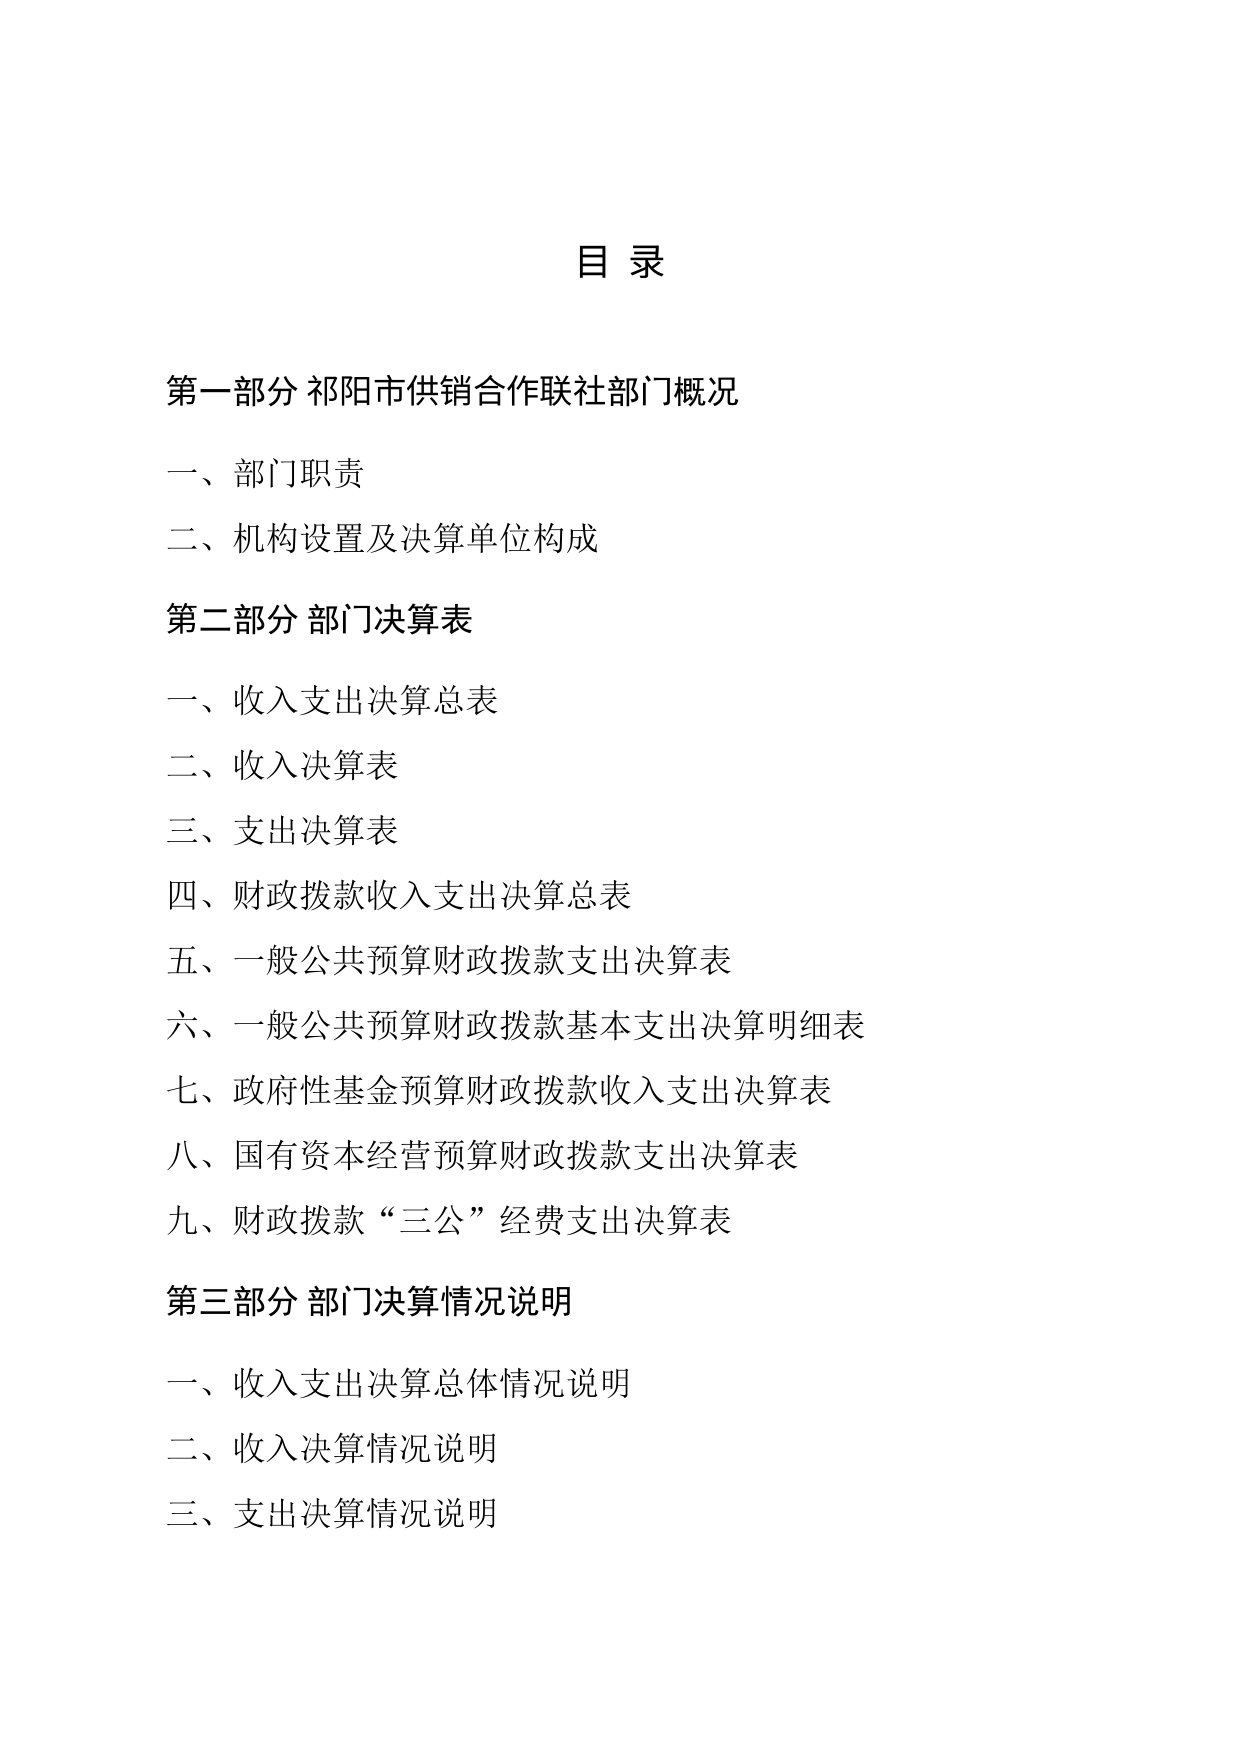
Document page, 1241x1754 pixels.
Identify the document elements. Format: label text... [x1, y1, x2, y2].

text 九、财政拨款“三公”经费支出决算表 [165, 1186, 1075, 1251]
text 二、机构设置及决算单位构成 [165, 503, 1075, 568]
text 七、政府性基金预算财政拨款收入支出决算表 [165, 1056, 1075, 1121]
text 一、部门职责 [165, 438, 1075, 503]
text 一、收入支出决算总表 [165, 666, 1075, 731]
text 二、收入决算情况说明 [165, 1413, 1075, 1478]
text 二、收入决算表 [165, 731, 1075, 796]
text 八、国有资本经营预算财政拨款支出决算表 [165, 1121, 1075, 1186]
text 第三部分 部门决算情况说明 [165, 1267, 1075, 1332]
text 六、一般公共预算财政拨款基本支出决算明细表 [165, 991, 1075, 1056]
text 第二部分 部门决算表 [165, 584, 1075, 649]
text 第一部分 祁阳市供销合作联社部门概况 [165, 357, 1075, 422]
text 目 录 [165, 227, 1075, 292]
text 三、支出决算情况说明 [165, 1478, 1075, 1543]
text 三、支出决算表 [165, 796, 1075, 861]
text 四、财政拨款收入支出决算总表 [165, 861, 1075, 926]
text 五、一般公共预算财政拨款支出决算表 [165, 926, 1075, 991]
text 一、收入支出决算总体情况说明 [165, 1348, 1075, 1413]
